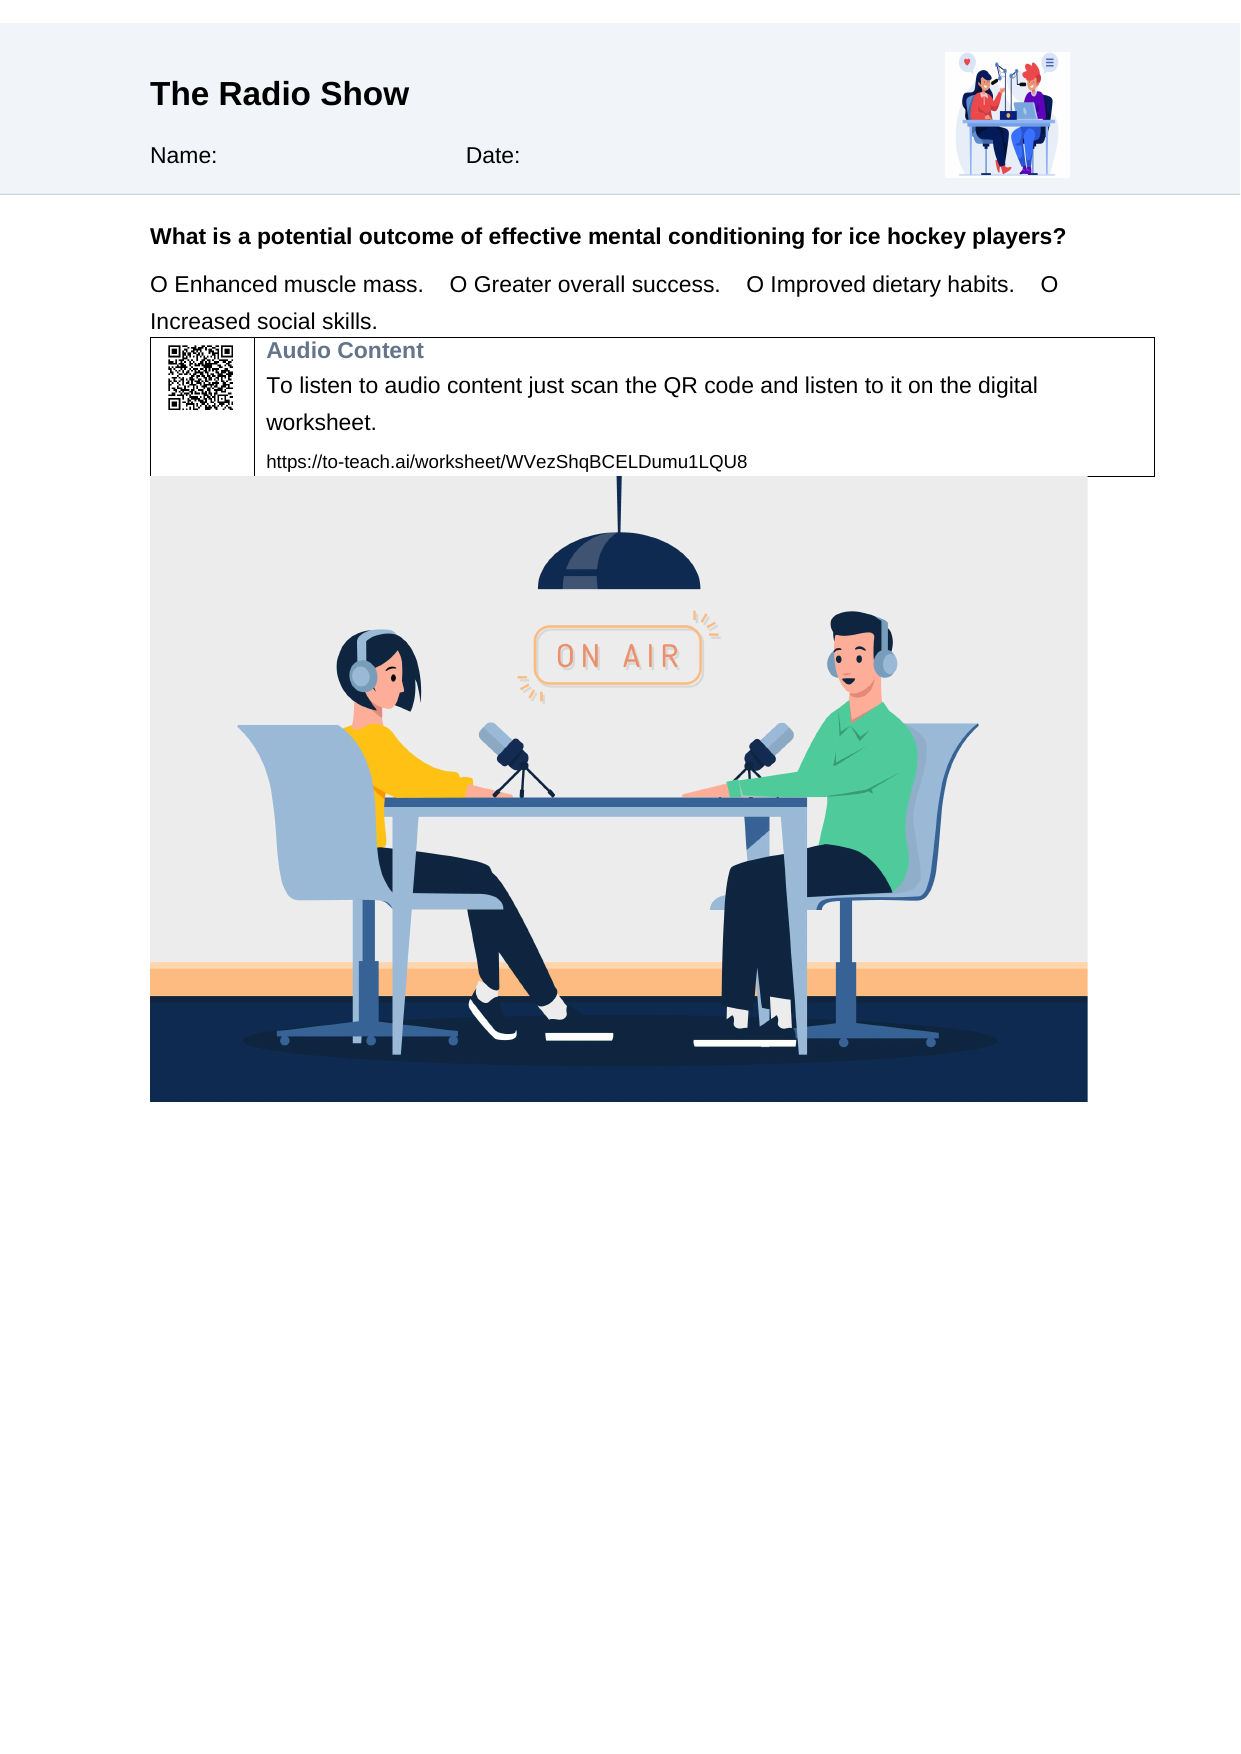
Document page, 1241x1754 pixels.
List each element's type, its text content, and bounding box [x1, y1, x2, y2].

picture [0, 23, 1241, 195]
picture [161, 338, 240, 417]
text Enhanced muscle mass. Greater overall success. Improved dietary habits. Increased social skills. [150, 262, 1090, 337]
table_header [151, 338, 254, 476]
table_header Audio Content To listen to audio content just scan the QR code and listen to it on the digital worksheet. https://to-teach.ai/worksheet/WVezShqBCELDumu1LQU8 [255, 338, 1154, 476]
picture [150, 476, 1088, 1102]
subtitle What is a potential outcome of effective mental conditioning for ice hockey players? [150, 223, 1090, 249]
